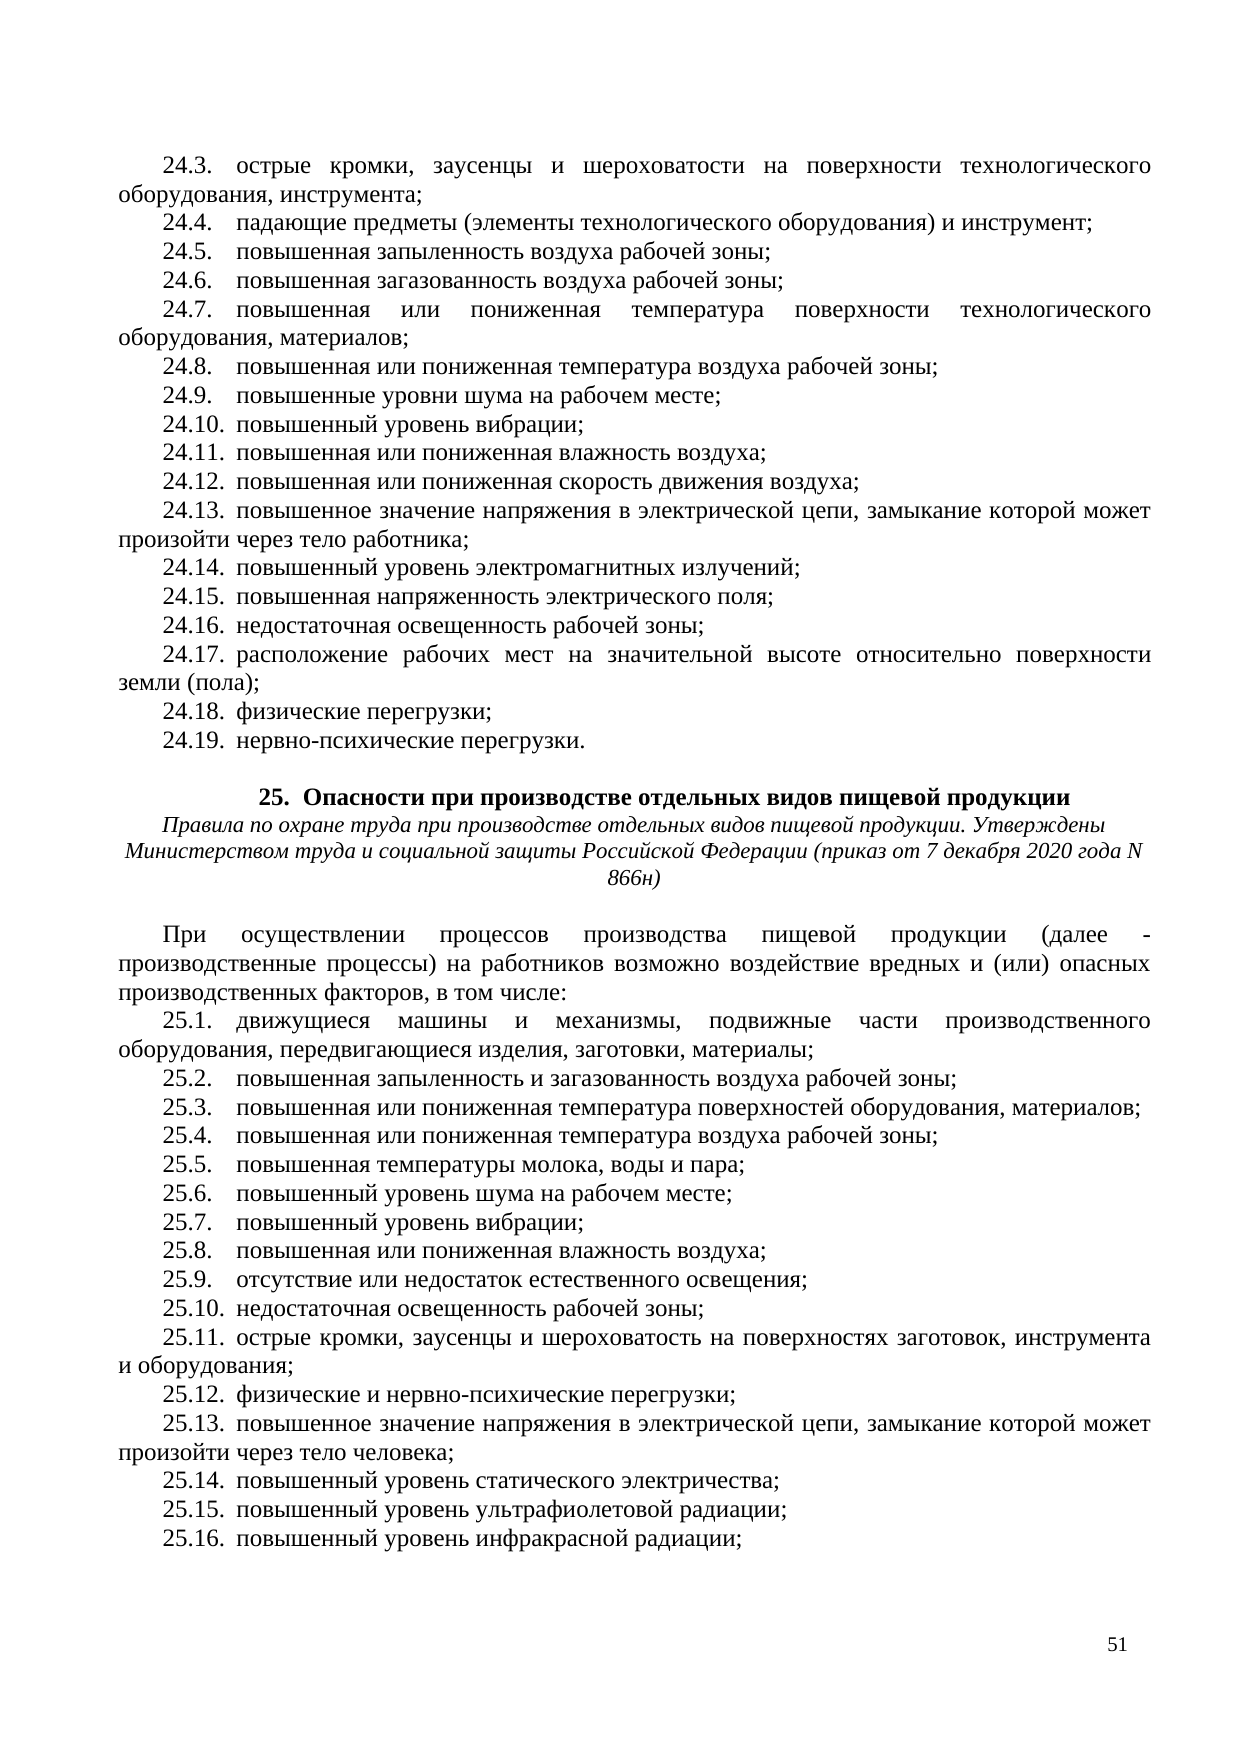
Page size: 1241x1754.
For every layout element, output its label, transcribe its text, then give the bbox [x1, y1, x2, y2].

list падающие предметы (элементы технологического оборудования) и инструмент; [118, 207, 1152, 236]
list повышенная или пониженная влажность воздуха; [118, 1235, 1152, 1264]
list повышенный уровень вибрации; [118, 1207, 1152, 1235]
list острые кромки, заусенцы и шероховатости на поверхности технологического оборудования, инструмента; [118, 150, 1152, 207]
list повышенный уровень электромагнитных излучений; [118, 552, 1152, 581]
text При осуществлении процессов производства пищевой продукции (далее - производственные процессы) на работников возможно воздействие вредных и (или) опасных производственных факторов, в том числе: [118, 919, 1152, 1005]
list повышенная или пониженная скорость движения воздуха; [118, 466, 1152, 495]
list острые кромки, заусенцы и шероховатость на поверхностях заготовок, инструмента и оборудования; [118, 1322, 1152, 1379]
list повышенная запыленность воздуха рабочей зоны; [118, 236, 1152, 265]
list повышенное значение напряжения в электрической цепи, замыкание которой может произойти через тело человека; [118, 1408, 1152, 1465]
list физические перегрузки; [118, 696, 1152, 725]
list повышенная или пониженная температура поверхностей оборудования, материалов; [118, 1092, 1152, 1120]
list повышенная или пониженная температура воздуха рабочей зоны; [118, 351, 1152, 380]
list движущиеся машины и механизмы, подвижные части производственного оборудования, передвигающиеся изделия, заготовки, материалы; [118, 1005, 1152, 1063]
list повышенный уровень шума на рабочем месте; [118, 1178, 1152, 1207]
list нервно-психические перегрузки. [118, 725, 1152, 754]
list повышенная напряженность электрического поля; [118, 581, 1152, 610]
list повышенная загазованность воздуха рабочей зоны; [118, 265, 1152, 294]
list недостаточная освещенность рабочей зоны; [118, 610, 1152, 639]
list повышенная или пониженная влажность воздуха; [118, 437, 1152, 466]
list повышенная температуры молока, воды и пара; [118, 1149, 1152, 1178]
list повышенный уровень статического электричества; [118, 1465, 1152, 1494]
list повышенный уровень инфракрасной радиации; [118, 1523, 1152, 1552]
list физические и нервно-психические перегрузки; [118, 1379, 1152, 1408]
list повышенная запыленность и загазованность воздуха рабочей зоны; [118, 1063, 1152, 1092]
list повышенная или пониженная температура воздуха рабочей зоны; [118, 1120, 1152, 1149]
list повышенная или пониженная температура поверхности технологического оборудования, материалов; [118, 294, 1152, 351]
list повышенный уровень ультрафиолетовой радиации; [118, 1494, 1152, 1523]
list повышенные уровни шума на рабочем месте; [118, 380, 1152, 409]
list повышенный уровень вибрации; [118, 409, 1152, 437]
list повышенное значение напряжения в электрической цепи, замыкание которой может произойти через тело работника; [118, 495, 1152, 552]
list отсутствие или недостаток естественного освещения; [118, 1264, 1152, 1293]
list расположение рабочих мест на значительной высоте относительно поверхности земли (пола); [118, 639, 1152, 696]
text Правила по охране труда при производстве отдельных видов пищевой продукции. Утверждены Министерством труда и социальной защиты Российской Федерации (приказ от 7 декабря 2020 года N 866н) [118, 811, 1152, 890]
list Опасности при производстве отдельных видов пищевой продукции [118, 782, 1152, 811]
list недостаточная освещенность рабочей зоны; [118, 1293, 1152, 1322]
